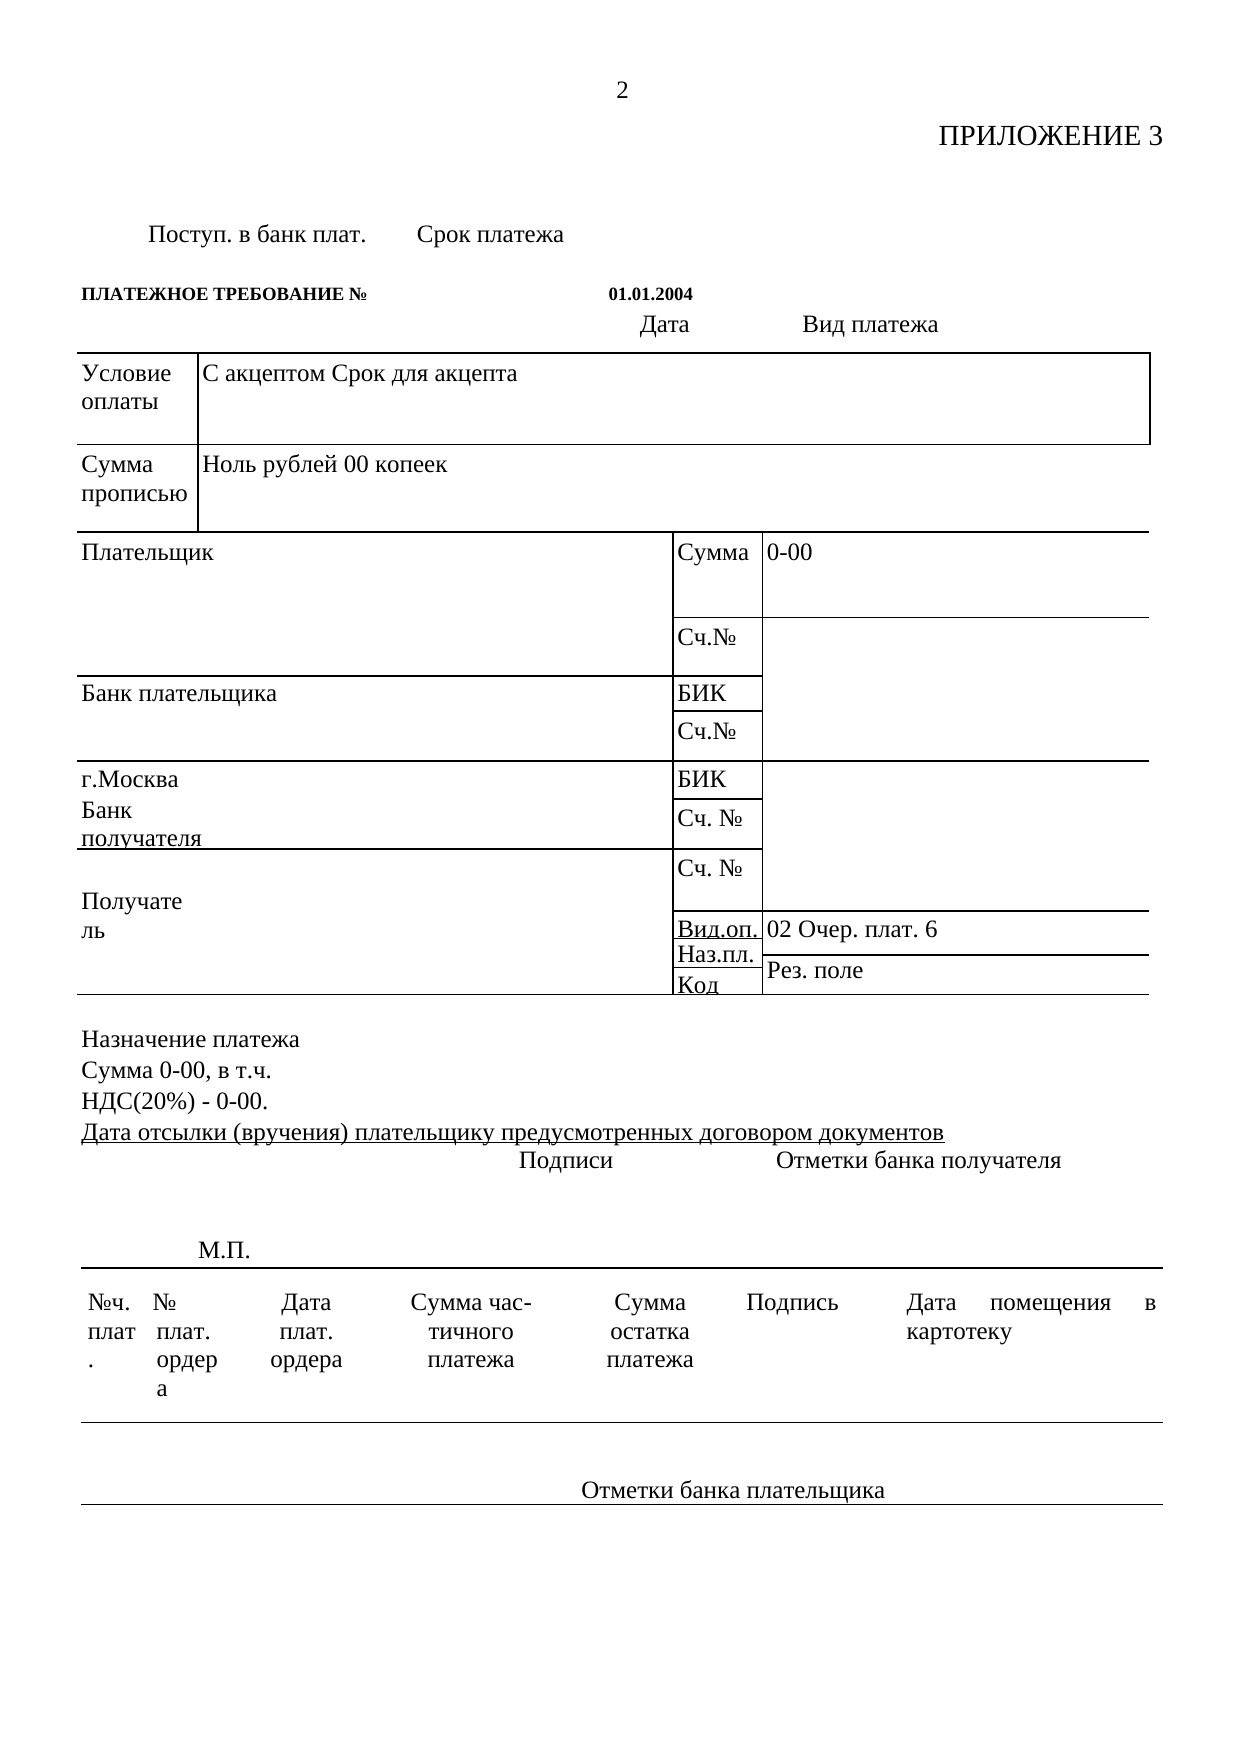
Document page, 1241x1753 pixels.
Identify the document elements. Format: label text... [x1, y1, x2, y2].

text Сумма 0-00, в т.ч. НДС(20%) - 0-00. [81, 1055, 330, 1114]
table_cell Код [674, 968, 762, 994]
text Дата помещения в картотеку [906, 1287, 1156, 1344]
subtitle ПРИЛОЖЕНИЕ 3 [81, 118, 1163, 152]
table_cell Ноль рублей 00 копеек [199, 445, 1150, 531]
text № плат. ордера [152, 1287, 221, 1402]
table_cell 02 Очер. плат. 6 [763, 910, 1150, 954]
text Дата плат. ордера [261, 1287, 352, 1373]
table_cell Вид.оп. [674, 912, 762, 937]
table_cell БИК [674, 677, 762, 710]
table_cell Сумма прописью [77, 445, 197, 531]
text М.П. [198, 1235, 1163, 1263]
text №ч. плат. [88, 1287, 138, 1373]
table_cell БИК [674, 762, 762, 798]
text ПЛАТЕЖНОЕ ТРЕБОВАНИЕ № 01.01.2004 [81, 283, 1163, 304]
table_cell Банк плательщика [77, 677, 672, 760]
table_cell Наз.пл. [674, 939, 762, 967]
table_cell [763, 760, 1150, 910]
table_cell Сч. № [674, 850, 762, 910]
text Отметки банка плательщика [581, 1475, 1163, 1504]
text Дата отсылки (вручения) плательщику предусмотренных договором документов [81, 1117, 1163, 1146]
table_cell Сч.№ [674, 618, 762, 675]
table_cell Плательщик [77, 533, 672, 675]
text Подпись [746, 1287, 854, 1316]
text Дата Вид платежа [639, 309, 1163, 337]
table_cell Сч. № [674, 800, 762, 848]
table_cell Получатель [77, 850, 672, 994]
table_cell г.Москва Банк получателя [77, 762, 672, 848]
table_header С акцептом Срок для акцепта [199, 354, 1149, 444]
text Поступ. в банк плат. Срок платежа [148, 219, 1163, 247]
table_cell Сч.№ [674, 712, 762, 760]
text Сумма остатка платежа [588, 1287, 713, 1373]
table_cell Рез. поле [763, 954, 1150, 994]
text Сумма частичного платежа [402, 1287, 540, 1373]
text Подписи Отметки банка получателя [519, 1146, 1163, 1174]
table_header Условие оплаты [77, 354, 197, 444]
table_cell 0-00 [763, 531, 1150, 617]
table_cell [763, 617, 1150, 760]
table_cell Сумма [674, 533, 762, 617]
text Назначение платежа [81, 1024, 1163, 1053]
